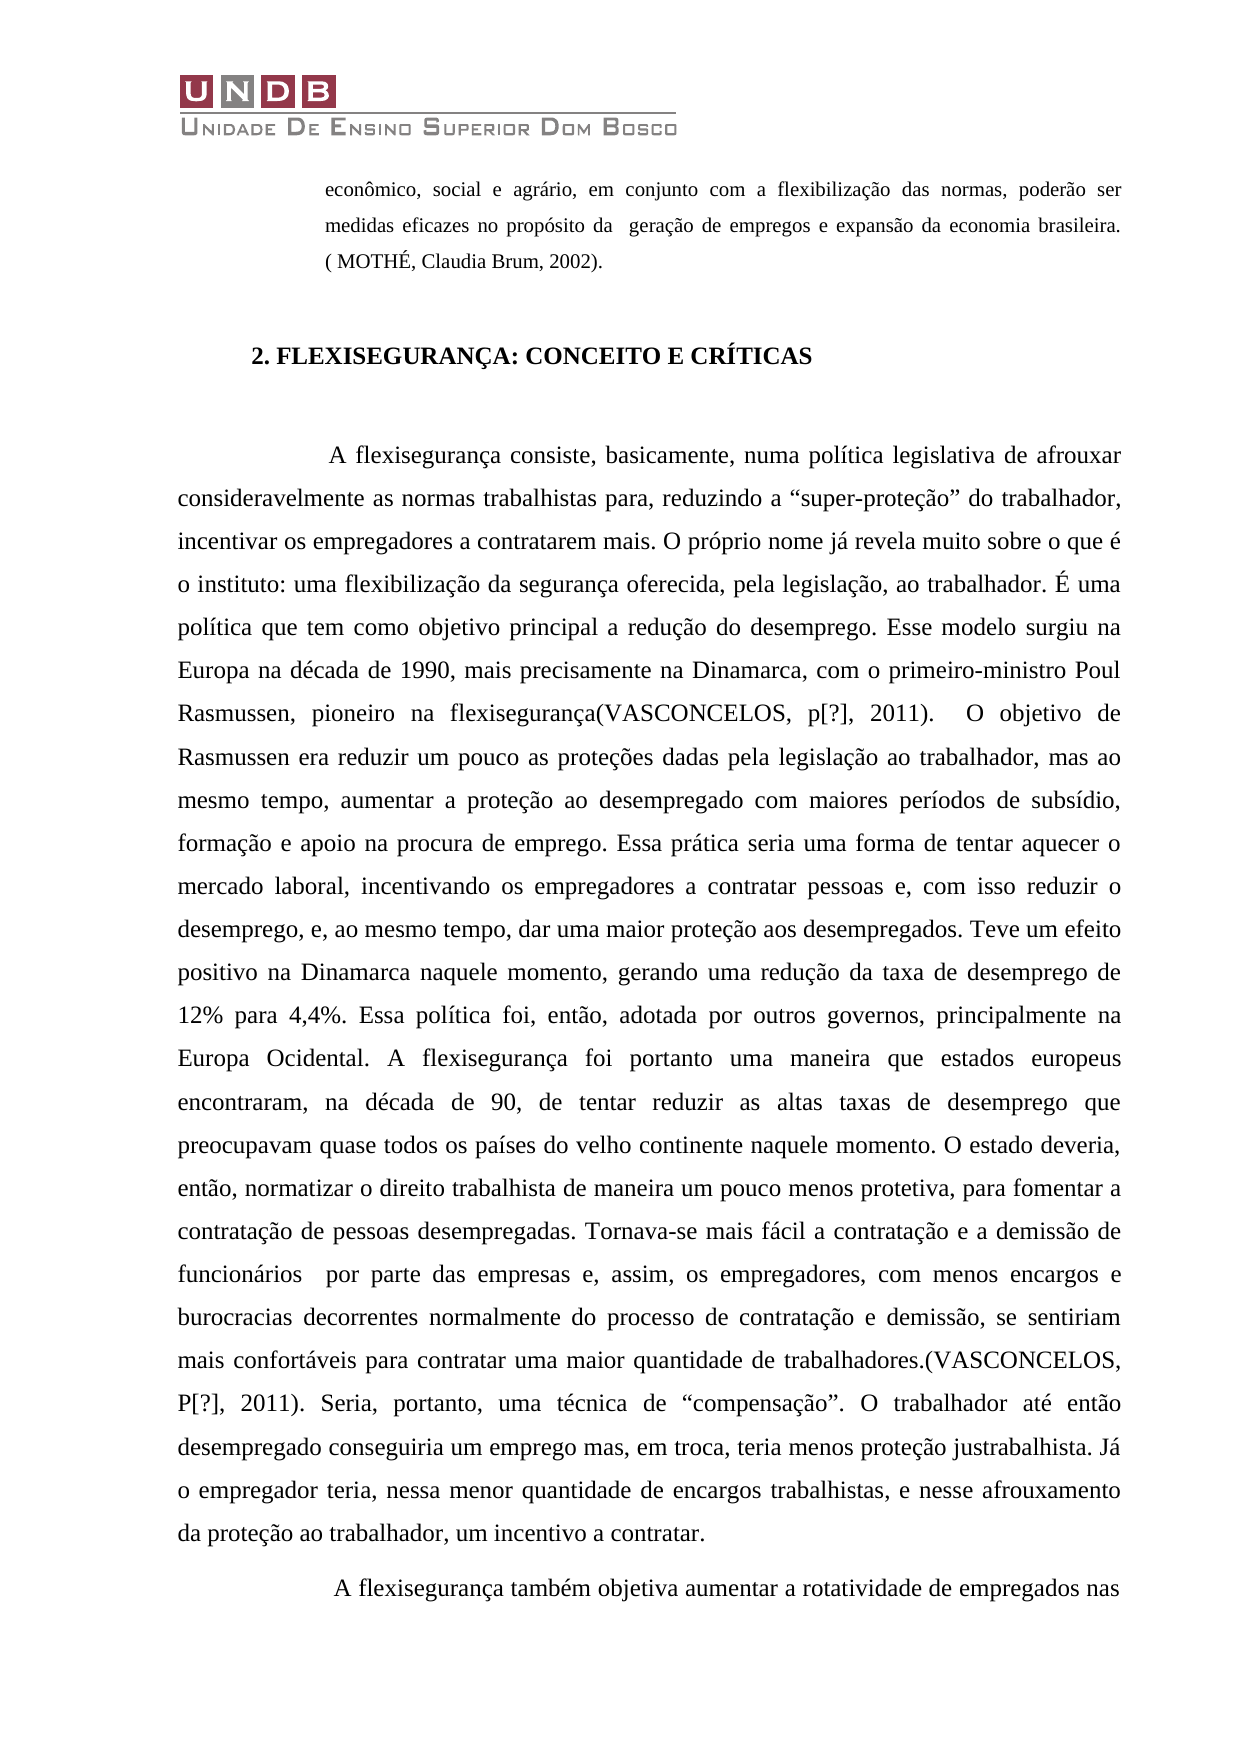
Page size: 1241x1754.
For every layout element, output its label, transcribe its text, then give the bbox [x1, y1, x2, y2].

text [177, 1573, 1122, 1602]
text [325, 177, 1122, 273]
text A flexisegurança consiste, basicamente, numa política legislativa de afrouxar consideravelmente as normas trabalhistas para, reduzindo a “super-proteção” do trabalhador, incentivar os empregadores a contratarem mais. O próprio nome já revela muito sobre o que é o instituto: uma flexibilização da segurança oferecida, pela legislação, ao trabalhador. É uma política que tem como objetivo principal a redução do desemprego. Esse modelo surgiu na Europa na década de 1990, mais precisamente na Dinamarca, com o primeiro-ministro Poul Rasmussen, pioneiro na flexisegurança(VASCONCELOS, p[?], 2011). O objetivo de Rasmussen era reduzir um pouco as proteções dadas pela legislação ao trabalhador, mas ao mesmo tempo, aumentar a proteção ao desempregado com maiores períodos de subsídio, formação e apoio na procura de emprego. Essa prática seria uma forma de tentar aquecer o mercado laboral, incentivando os empregadores a contratar pessoas e, com isso reduzir o desemprego, e, ao mesmo tempo, dar uma maior proteção aos desempregados. Teve um efeito positivo na Dinamarca naquele momento, gerando uma redução da taxa de desemprego de 12% para 4,4%. Essa política foi, então, adotada por outros governos, principalmente na Europa Ocidental. A flexisegurança foi portanto uma maneira que estados europeus encontraram, na década de 90, de tentar reduzir as altas taxas de desemprego que preocupavam quase todos os países do velho continente naquele momento. O estado deveria, então, normatizar o direito trabalhista de maneira um pouco menos protetiva, para fomentar a contratação de pessoas desempregadas. Tornava-se mais fácil a contratação e a demissão de funcionários por parte das empresas e, assim, os empregadores, com menos encargos e burocracias decorrentes normalmente do processo de contratação e demissão, se sentiriam mais confortáveis para contratar uma maior quantidade de trabalhadores.(VASCONCELOS, P[?], 2011). Seria, portanto, uma técnica de “compensação”. O trabalhador até então desempregado conseguiria um emprego mas, em troca, teria menos proteção justrabalhista. Já o empregador teria, nessa menor quantidade de encargos trabalhistas, e nesse afrouxamento da proteção ao trabalhador, um incentivo a contratar. [177, 440, 1122, 1547]
text 2. FLEXISEGURANÇA: CONCEITO E CRÍTICAS [177, 341, 1122, 370]
